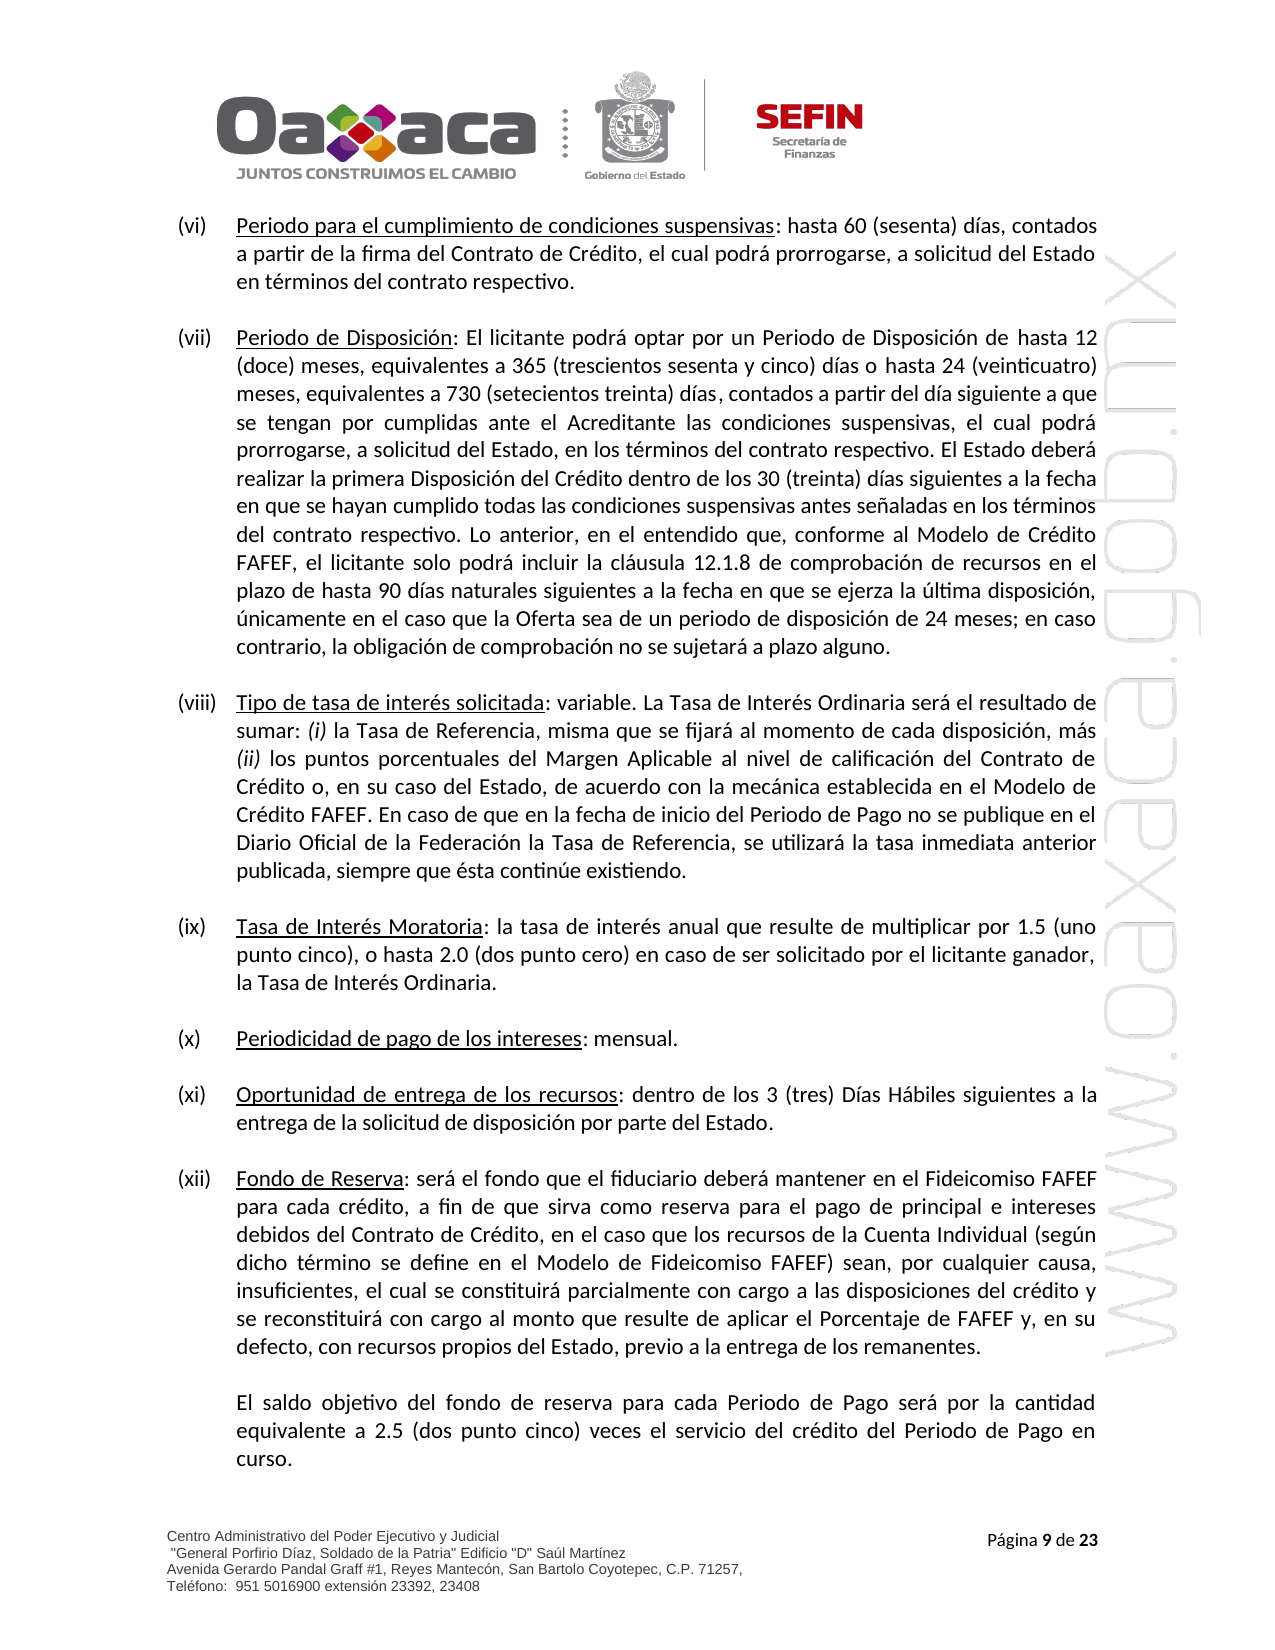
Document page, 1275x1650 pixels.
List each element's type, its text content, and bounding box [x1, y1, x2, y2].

list Tasa de Interés Moratoria: la tasa de interés anual que resulte de multiplicar por 1.5 (uno punto cinco), o hasta 2.0 (dos punto cero) en caso de ser solicitado por el licitante ganador, la Tasa de Interés Ordinaria. [177, 912, 1098, 996]
list Periodicidad de pago de los intereses: mensual. [177, 1024, 1098, 1052]
list Periodo para el cumplimiento de condiciones suspensivas: hasta 60 (sesenta) días, contados a partir de la firma del Contrato de Crédito, el cual podrá prorrogarse, a solicitud del Estado en términos del contrato respectivo. [177, 211, 1098, 296]
list El saldo objetivo del fondo de reserva para cada Periodo de Pago será por la cantidad equivalente a 2.5 (dos punto cinco) veces el servicio del crédito del Periodo de Pago en curso. [236, 1388, 1098, 1472]
list Periodo de Disposición: El licitante podrá optar por un Periodo de Disposición de hasta 12 (doce) meses, equivalentes a 365 (trescientos sesenta y cinco) días o hasta 24 (veinticuatro) meses, equivalentes a 730 (setecientos treinta) días, contados a partir del día siguiente a que se tengan por cumplidas ante el Acreditante las condiciones suspensivas, el cual podrá prorrogarse, a solicitud del Estado, en los términos del contrato respectivo. El Estado deberá realizar la primera Disposición del Crédito dentro de los 30 (treinta) días siguientes a la fecha en que se hayan cumplido todas las condiciones suspensivas antes señaladas en los términos del contrato respectivo. Lo anterior, en el entendido que, conforme al Modelo de Crédito FAFEF, el licitante solo podrá incluir la cláusula 12.1.8 de comprobación de recursos en el plazo de hasta 90 días naturales siguientes a la fecha en que se ejerza la última disposición, únicamente en el caso que la Oferta sea de un periodo de disposición de 24 meses; en caso contrario, la obligación de comprobación no se sujetará a plazo alguno. [177, 323, 1098, 660]
list Fondo de Reserva: será el fondo que el fiduciario deberá mantener en el Fideicomiso FAFEF para cada crédito, a fin de que sirva como reserva para el pago de principal e intereses debidos del Contrato de Crédito, en el caso que los recursos de la Cuenta Individual (según dicho término se define en el Modelo de Fideicomiso FAFEF) sean, por cualquier causa, insuficientes, el cual se constituirá parcialmente con cargo a las disposiciones del crédito y se reconstituirá con cargo al monto que resulte de aplicar el Porcentaje de FAFEF y, en su defecto, con recursos propios del Estado, previo a la entrega de los remanentes. [177, 1164, 1098, 1360]
list Oportunidad de entrega de los recursos: dentro de los 3 (tres) Días Hábiles siguientes a la entrega de la solicitud de disposición por parte del Estado. [177, 1080, 1098, 1136]
list Tipo de tasa de interés solicitada: variable. La Tasa de Interés Ordinaria será el resultado de sumar: (i) la Tasa de Referencia, misma que se fijará al momento de cada disposición, más (ii) los puntos porcentuales del Margen Aplicable al nivel de calificación del Contrato de Crédito o, en su caso del Estado, de acuerdo con la mecánica establecida en el Modelo de Crédito FAFEF. En caso de que en la fecha de inicio del Periodo de Pago no se publique en el Diario Oficial de la Federación la Tasa de Referencia, se utilizará la tasa inmediata anterior publicada, siempre que ésta continúe existiendo. [177, 688, 1098, 884]
picture [177, 70, 872, 212]
picture [1077, 250, 1202, 1357]
